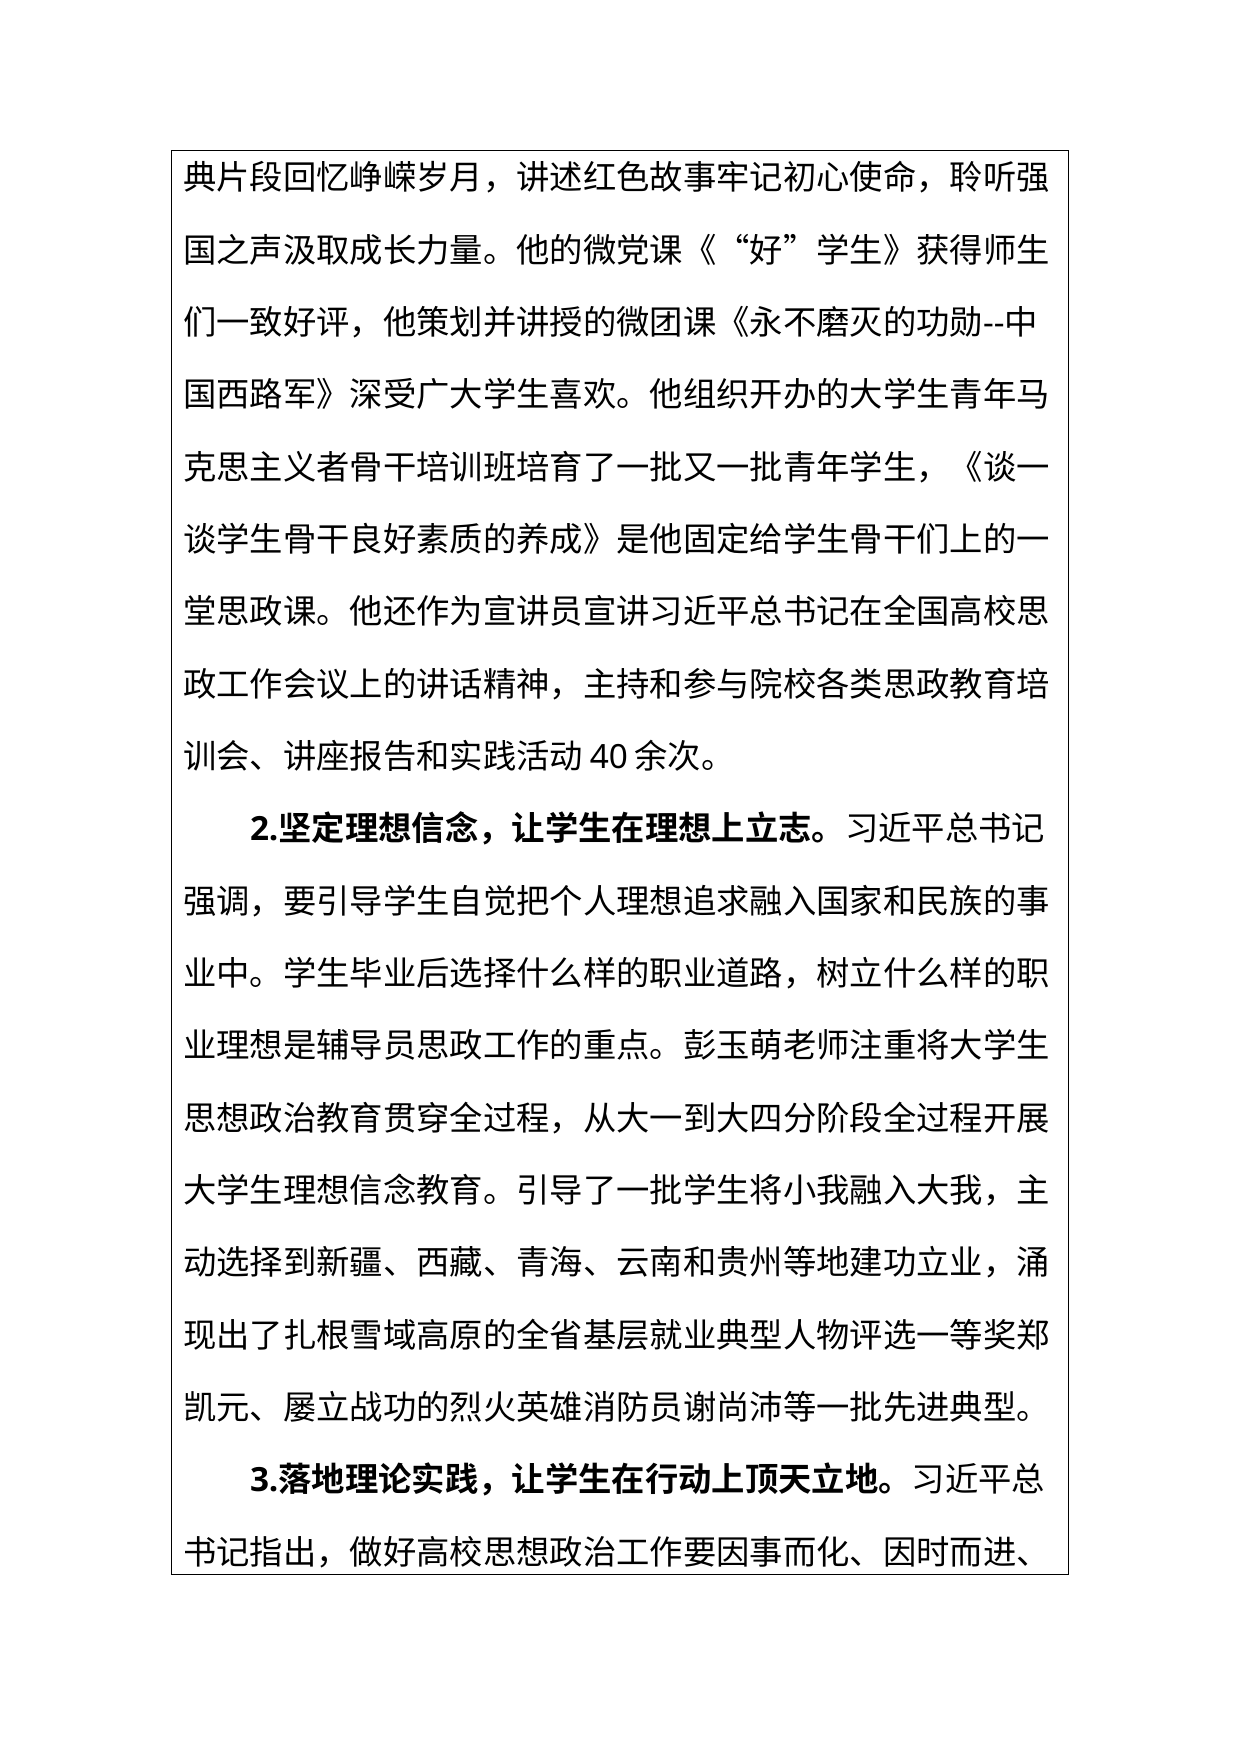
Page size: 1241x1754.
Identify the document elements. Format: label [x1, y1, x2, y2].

table_cell [172, 151, 1068, 1574]
